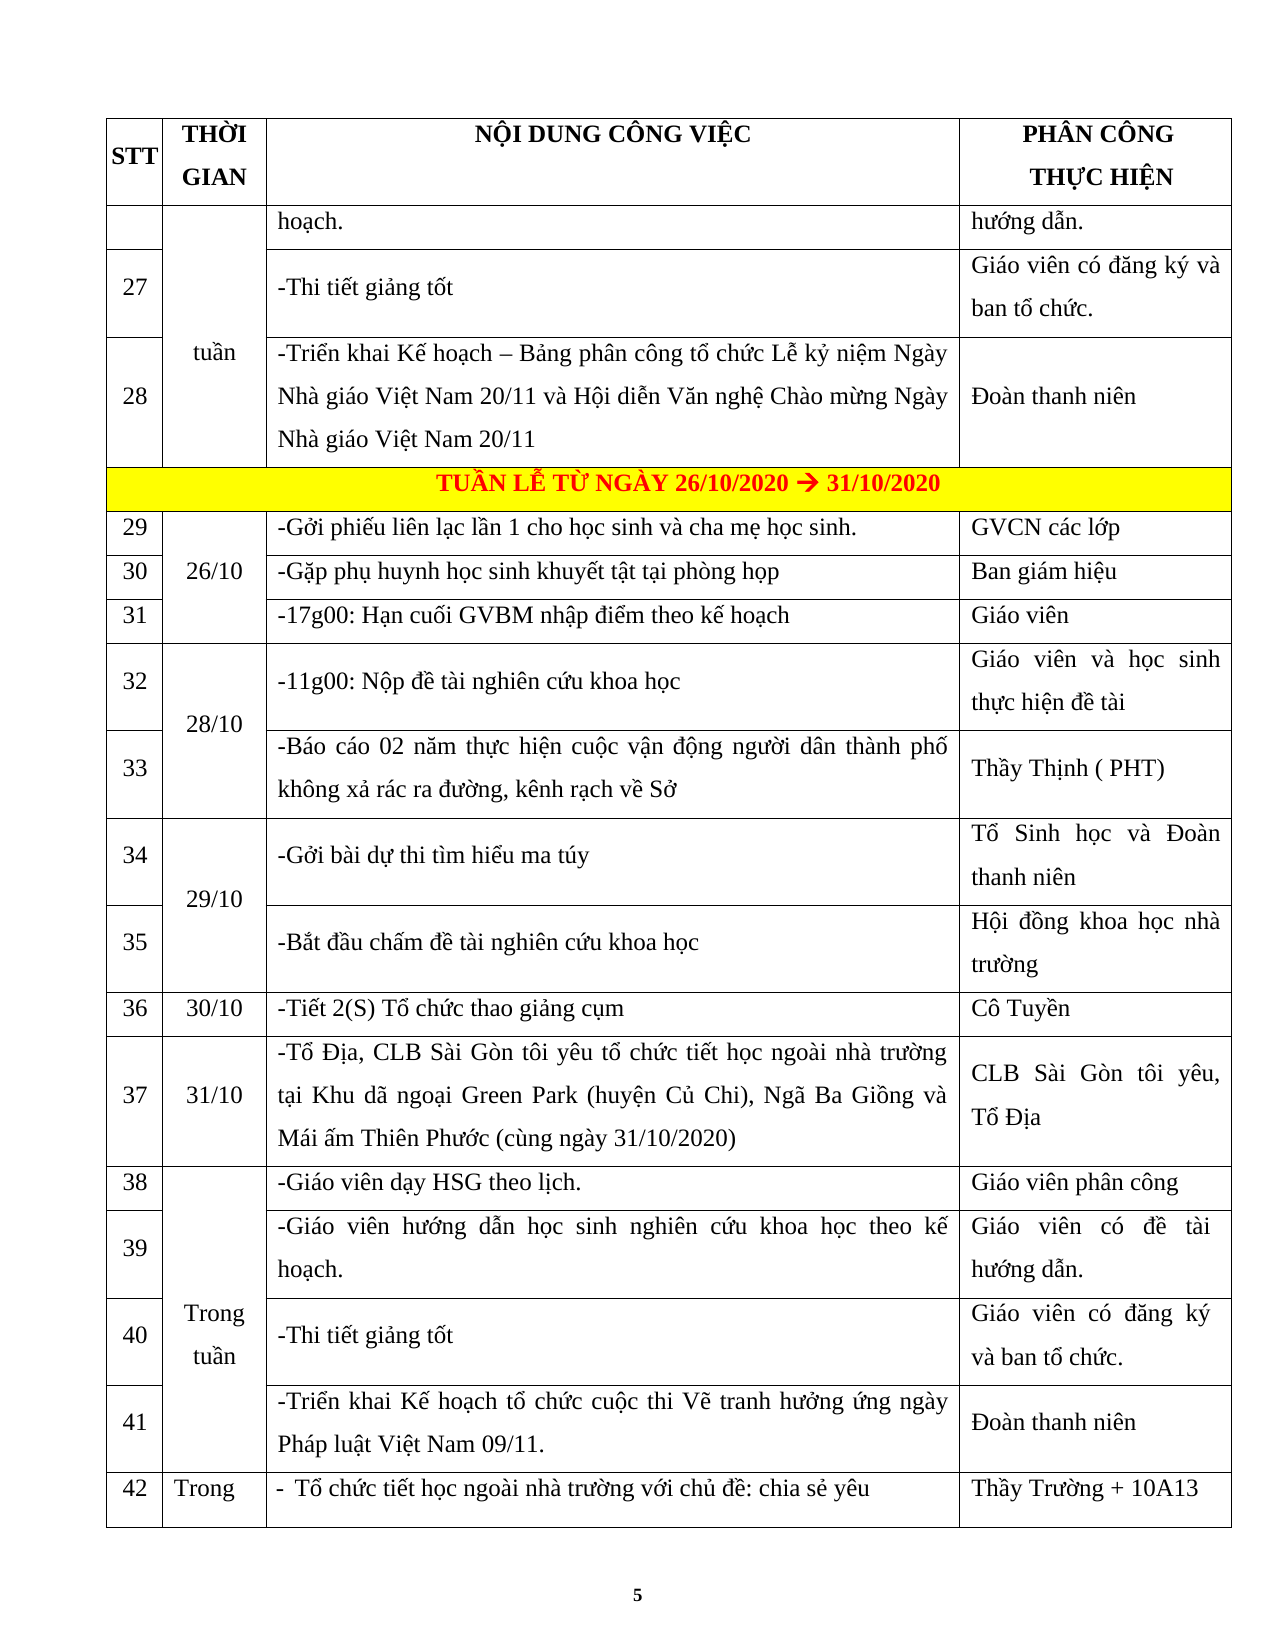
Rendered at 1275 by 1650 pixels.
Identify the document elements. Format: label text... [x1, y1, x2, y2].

table_cell -11g00: Nộp đề tài nghiên cứu khoa học [267, 644, 959, 730]
table_cell 31/10 [163, 1037, 266, 1166]
table_cell -Gởi phiếu liên lạc lần 1 cho học sinh và cha mẹ học sinh. [267, 512, 959, 555]
table_cell -Tiết 2(S) Tổ chức thao giảng cụm [267, 993, 959, 1036]
table_cell Giáo viên có đăng ký và ban tổ chức. [960, 1299, 1231, 1385]
table_cell -Bắt đầu chấm đề tài nghiên cứu khoa học [267, 906, 959, 992]
table_cell 30 [107, 556, 162, 599]
table_cell 37 [107, 1037, 162, 1166]
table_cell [267, 1473, 959, 1527]
table_cell 38 [107, 1167, 162, 1210]
table_cell 32 [107, 644, 162, 730]
table_cell 40 [107, 1299, 162, 1385]
table_cell Trong tuần [163, 1167, 266, 1472]
table_cell Đoàn thanh niên [960, 338, 1231, 467]
table_cell -17g00: Hạn cuối GVBM nhập điểm theo kế hoạch [267, 600, 959, 643]
table_cell 33 [107, 731, 162, 817]
table_cell 29 [107, 512, 162, 555]
table_cell 36 [107, 993, 162, 1036]
table_cell CLB Sài Gòn tôi yêu, Tổ Địa [960, 1037, 1231, 1166]
table_cell 28 [107, 338, 162, 467]
table_cell -Gặp phụ huynh học sinh khuyết tật tại phòng họp [267, 556, 959, 599]
table_cell Ban giám hiệu [960, 556, 1231, 599]
table_cell TUẦN LỄ TỪ NGÀY 26/10/2020 31/10/2020 [107, 468, 1231, 511]
table_cell -Gởi bài dự thi tìm hiểu ma túy [267, 819, 959, 905]
table_cell 35 [107, 906, 162, 992]
table_cell 39 [107, 1211, 162, 1297]
table_cell -Thi tiết giảng tốt [267, 1299, 959, 1385]
table_cell Giáo viên có đăng ký và ban tổ chức. [960, 250, 1231, 337]
table_cell Cô Tuyền [960, 993, 1231, 1036]
table_cell -Tổ Địa, CLB Sài Gòn tôi yêu tổ chức tiết học ngoài nhà trường tại Khu dã ngoại Green Park (huyện Củ Chi), Ngã Ba Giồng và Mái ấm Thiên Phước (cùng ngày 31/10/2020) [267, 1037, 959, 1166]
table_header THỜI GIAN [163, 119, 266, 205]
table_header STT [107, 119, 162, 205]
table_cell Thầy Trường + 10A13 cô Thúy +11A10 [960, 1473, 1231, 1527]
table_cell -Triển khai Kế hoạch tổ chức cuộc thi Vẽ tranh hưởng ứng ngày Pháp luật Việt Nam 09/11. [267, 1386, 959, 1472]
table_cell 28/10 [163, 644, 266, 817]
table_cell -Thi tiết giảng tốt [267, 250, 959, 337]
table_cell 26/10 [163, 512, 266, 643]
table_cell GVCN các lớp [960, 512, 1231, 555]
table_cell -Triển khai Kế hoạch – Bảng phân công tổ chức Lễ kỷ niệm Ngày Nhà giáo Việt Nam 20/11 và Hội diễn Văn nghệ Chào mừng Ngày Nhà giáo Việt Nam 20/11 [267, 338, 959, 467]
table_cell Giáo viên phân công [960, 1167, 1231, 1210]
table_cell -Báo cáo 02 năm thực hiện cuộc vận động người dân thành phố không xả rác ra đường, kênh rạch về Sở [267, 731, 959, 817]
table_cell 26 [107, 206, 162, 249]
table_cell Giáo viên [960, 600, 1231, 643]
table_cell 29/10 [163, 819, 266, 992]
table_cell Giáo viên có đề tài hướng dẫn. [960, 1211, 1231, 1297]
table_header NỘI DUNG CÔNG VIỆC [267, 119, 959, 205]
table_cell Đoàn thanh niên [960, 1386, 1231, 1472]
table_cell Thầy Thịnh ( PHT) [960, 731, 1231, 817]
table_cell Hội đồng khoa học nhà trường [960, 906, 1231, 992]
table_cell 27 [107, 250, 162, 337]
table_cell Tổ Sinh học và Đoàn thanh niên [960, 819, 1231, 905]
table_cell 31 [107, 600, 162, 643]
table_cell -Giáo viên dạy HSG theo lịch. [267, 1167, 959, 1210]
table_cell 34 [107, 819, 162, 905]
table_header PHÂN CÔNG THỰC HIỆN [960, 119, 1231, 205]
table_cell Trong tháng [163, 1473, 266, 1527]
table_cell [267, 206, 959, 249]
table_cell Giáo viên và học sinh thực hiện đề tài [960, 644, 1231, 730]
table_cell Giáo viên có đề tài hướng dẫn. [960, 206, 1231, 249]
table_cell 30/10 [163, 993, 266, 1036]
table_cell 42 [107, 1473, 162, 1527]
table_cell -Giáo viên hướng dẫn học sinh nghiên cứu khoa học theo kế hoạch. [267, 1211, 959, 1297]
table_cell 41 [107, 1386, 162, 1472]
